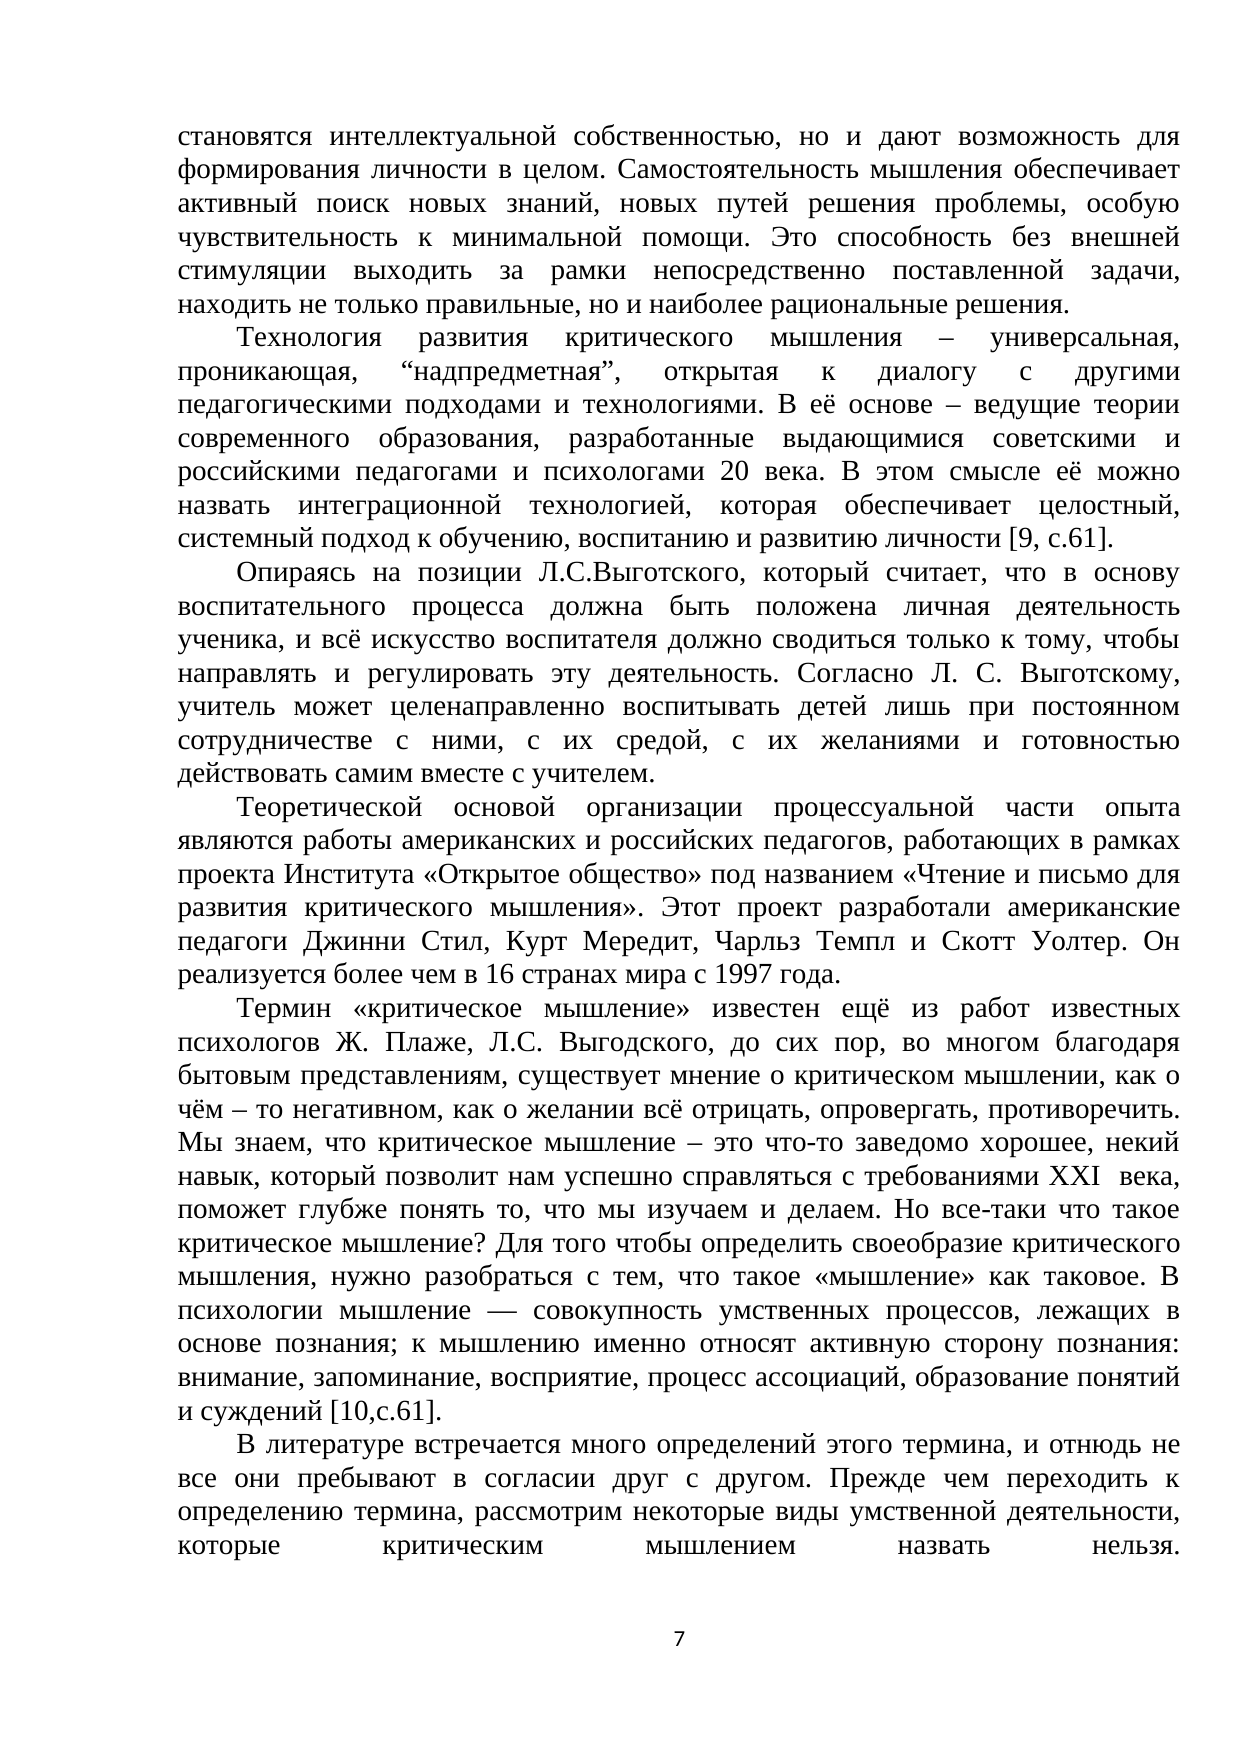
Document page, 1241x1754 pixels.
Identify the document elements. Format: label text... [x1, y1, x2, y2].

text Термин «критическое мышление» известен ещё из работ известных психологов Ж. Плаже, Л.С. Выгодского, до сих пор, во многом благодаря бытовым представлениям, существует мнение о критическом мышлении, как о чём – то негативном, как о желании всё отрицать, опровергать, противоречить. Мы знаем, что критическое мышление – это что-то заведомо хорошее, некий навык, который позволит нам успешно справляться с требованиями XXI века, поможет глубже понять то, что мы изучаем и делаем. Но все-таки что такое критическое мышление? Для того чтобы определить своеобразие критического мышления, нужно разобраться с тем, что такое «мышление» как таковое. В психологии мышление — совокупность умственных процессов, лежащих в основе познания; к мышлению именно относят активную сторону познания: внимание, запоминание, восприятие, процесс ассоциаций, образование понятий и суждений [10,c.61]. [177, 990, 1181, 1426]
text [177, 118, 1181, 319]
text Теоретической основой организации процессуальной части опыта являются работы американских и российских педагогов, работающих в рамках проекта Института «Открытое общество» под названием «Чтение и письмо для развития критического мышления». Этот проект разработали американские педагоги Джинни Стил, Курт Мередит, Чарльз Темпл и Скотт Уолтер. Он реализуется более чем в 16 странах мира с 1997 года. [177, 789, 1181, 990]
text Опираясь на позиции Л.C.Выготского, который считает, что в основу воспитательного процесса должна быть положена личная деятельность ученика, и всё искусство воспитателя должно сводиться только к тому, чтобы направлять и регулировать эту деятельность. Согласно Л. С. Выготскому, учитель может целенаправленно воспитывать детей лишь при постоянном сотрудничестве с ними, с их средой, с их желаниями и готовностью действовать самим вместе с учителем. [177, 554, 1181, 789]
text В литературе встречается много определений этого термина, и отнюдь не все они пребывают в согласии друг с другом. Прежде чем переходить к определению термина, рассмотрим некоторые виды умственной деятельности, которые критическим мышлением назвать нельзя. [177, 1426, 1181, 1588]
text Технология развития критического мышления – универсальная, проникающая, “надпредметная”, открытая к диалогу с другими педагогическими подходами и технологиями. В её основе – ведущие теории современного образования, разработанные выдающимися советскими и российскими педагогами и психологами 20 века. В этом смысле её можно назвать интеграционной технологией, которая обеспечивает целостный, системный подход к обучению, воспитанию и развитию личности [9, c.61]. [177, 319, 1181, 554]
